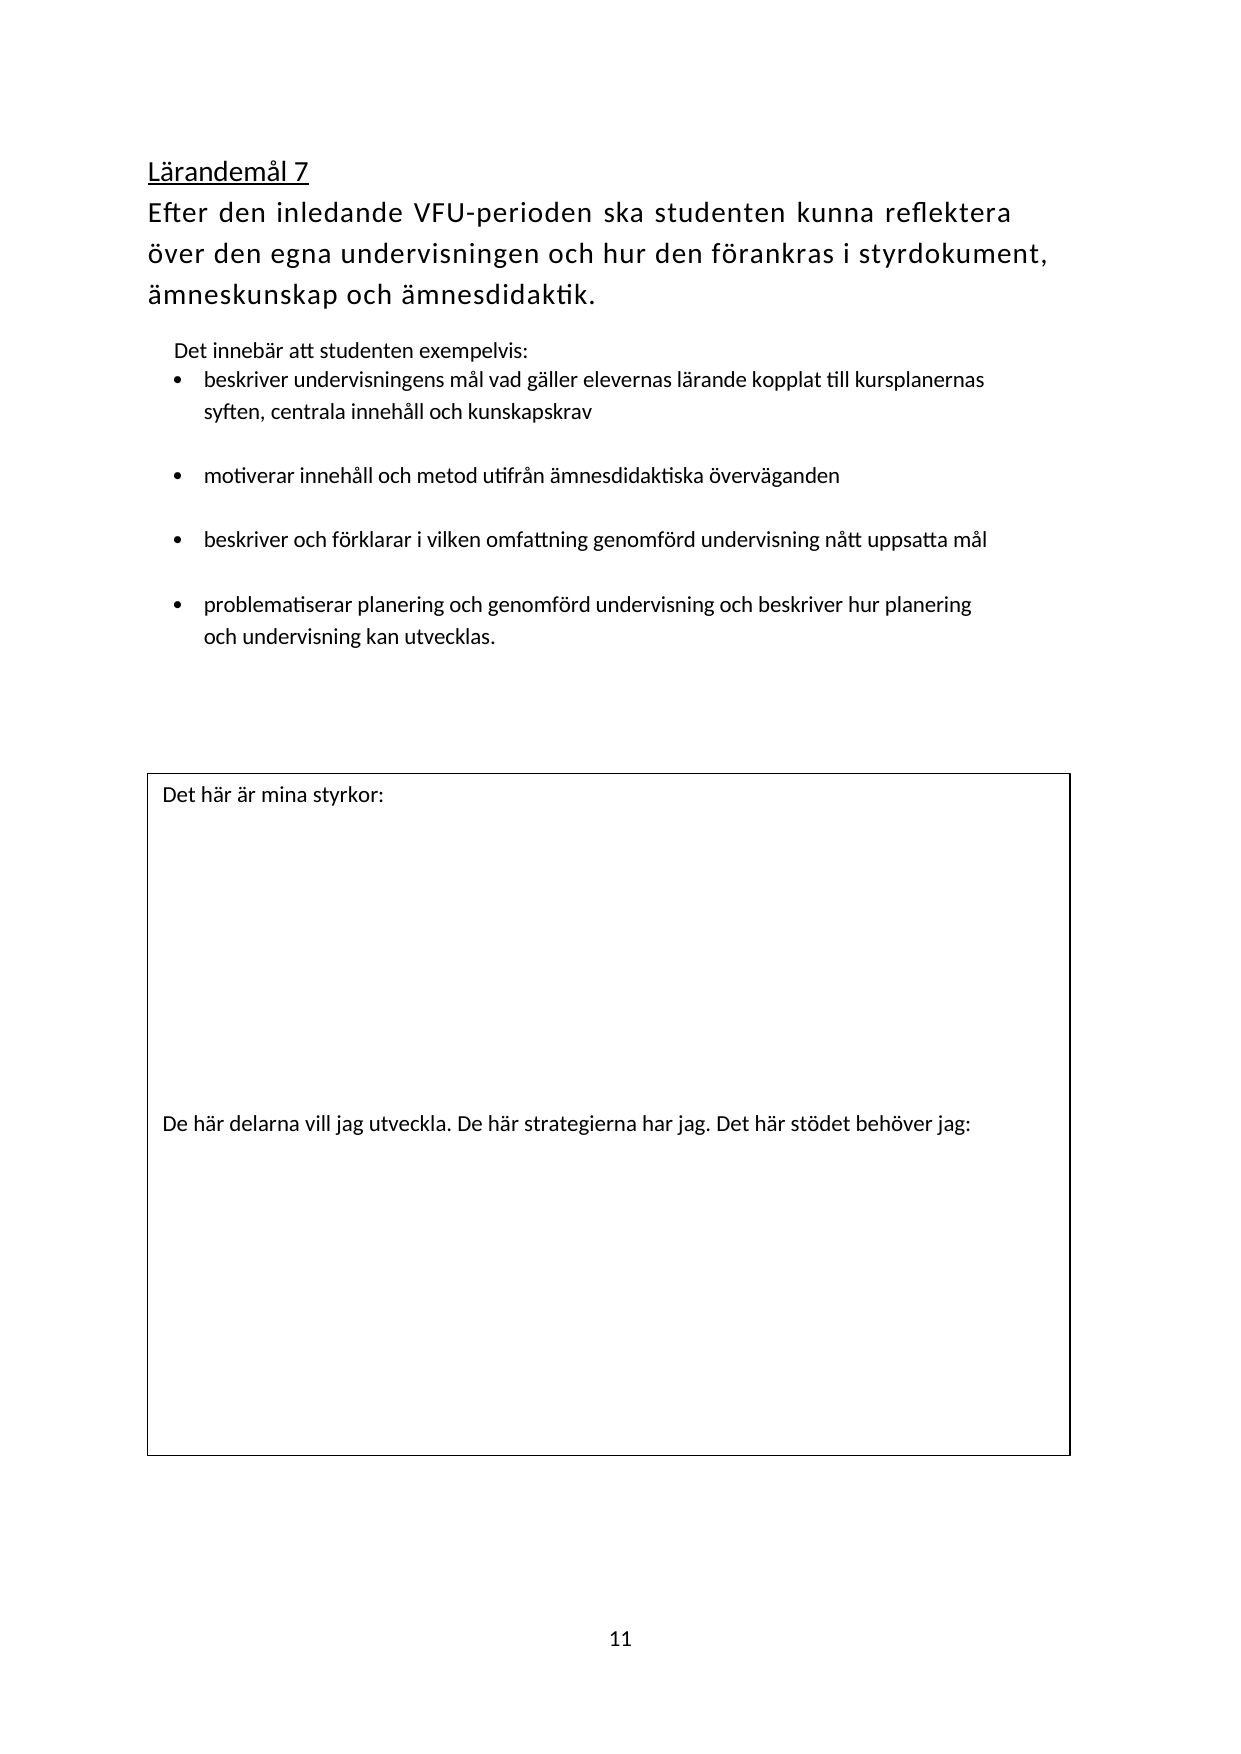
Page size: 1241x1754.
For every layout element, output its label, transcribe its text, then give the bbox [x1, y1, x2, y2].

list motiverar innehåll och metod utifrån ämnesdidaktiska överväganden [174, 461, 1010, 489]
text Det innebär att studenten exempelvis: [174, 337, 1093, 365]
list beskriver och förklarar i vilken omfattning genomförd undervisning nått uppsatta mål [174, 526, 1010, 554]
list beskriver undervisningens mål vad gäller elevernas lärande kopplat till kursplanernas syften, centrala innehåll och kunskapskrav [174, 365, 1010, 425]
subtitle Lärandemål 7 [148, 153, 1093, 189]
list problematiserar planering och genomförd undervisning och beskriver hur planering och undervisning kan utvecklas. [174, 590, 1010, 650]
text Efter den inledande VFU-perioden ska studenten kunna reflektera över den egna undervisningen och hur den förankras i styrdokument, ämneskunskap och ämnesdidaktik. [148, 194, 1060, 312]
